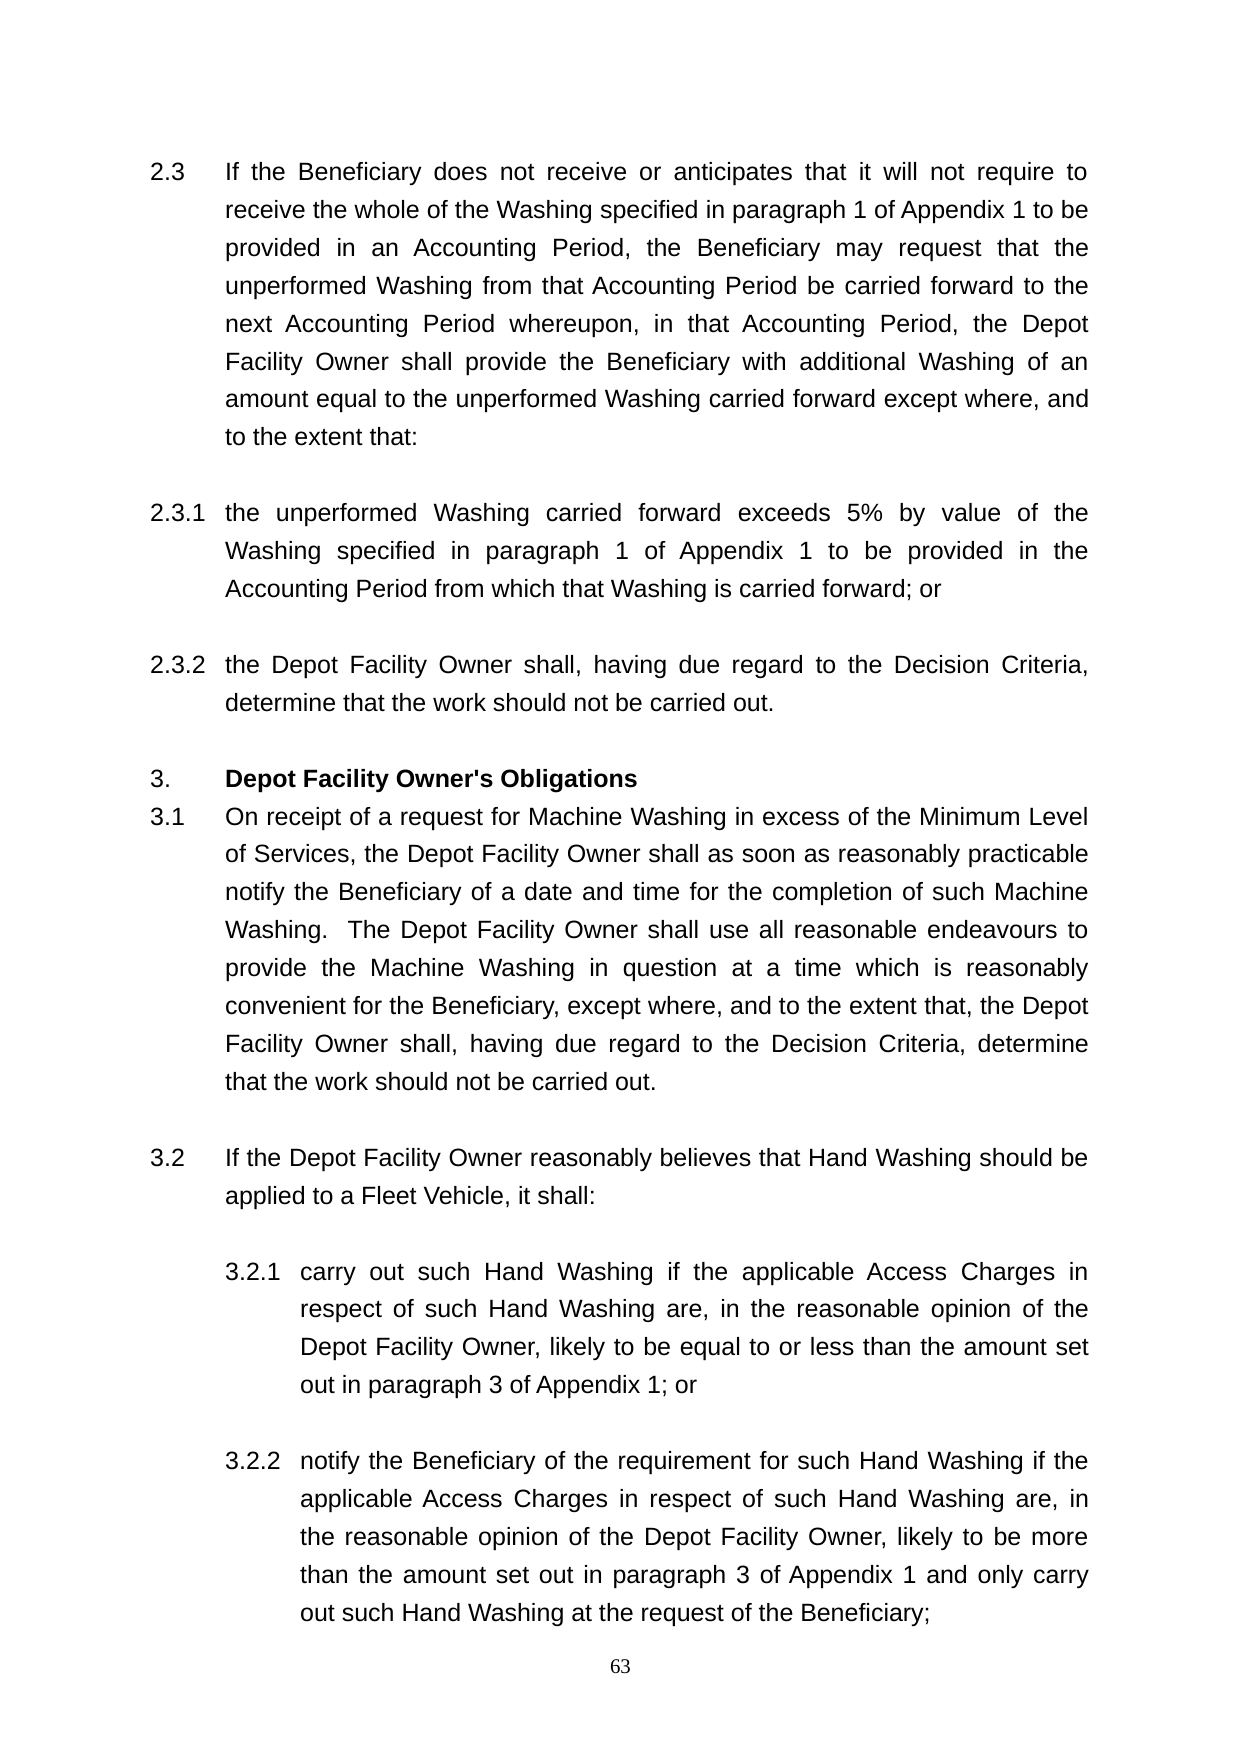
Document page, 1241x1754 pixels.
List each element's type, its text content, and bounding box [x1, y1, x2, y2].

text 3.2.1 carry out such Hand Washing if the applicable Access Charges in respect of such Hand Washing are, in the reasonable opinion of the Depot Facility Owner, likely to be equal to or less than the amount set out in paragraph 3 of Appendix 1; or [225, 1249, 1090, 1401]
text 3.2 If the Depot Facility Owner reasonably believes that Hand Washing should be applied to a Fleet Vehicle, it shall: [150, 1136, 1090, 1212]
text 2.3.2 the Depot Facility Owner shall, having due regard to the Decision Criteria, determine that the work should not be carried out. [150, 643, 1090, 719]
text 3.2.2 notify the Beneficiary of the requirement for such Hand Washing if the applicable Access Charges in respect of such Hand Washing are, in the reasonable opinion of the Depot Facility Owner, likely to be more than the amount set out in paragraph 3 of Appendix 1 and only carry out such Hand Washing at the request of the Beneficiary; [225, 1439, 1090, 1629]
text 3. Depot Facility Owner's Obligations [150, 757, 1090, 794]
text 3.1 On receipt of a request for Machine Washing in excess of the Minimum Level of Services, the Depot Facility Owner shall as soon as reasonably practicable notify the Beneficiary of a date and time for the completion of such Machine Washing. The Depot Facility Owner shall use all reasonable endeavours to provide the Machine Washing in question at a time which is reasonably convenient for the Beneficiary, except where, and to the extent that, the Depot Facility Owner shall, having due regard to the Decision Criteria, determine that the work should not be carried out. [150, 794, 1090, 1098]
text 2.3.1 the unperformed Washing carried forward exceeds 5% by value of the Washing specified in paragraph 1 of Appendix 1 to be provided in the Accounting Period from which that Washing is carried forward; or [150, 491, 1090, 605]
text 2.3 If the Beneficiary does not receive or anticipates that it will not require to receive the whole of the Washing specified in paragraph 1 of Appendix 1 to be provided in an Accounting Period, the Beneficiary may request that the unperformed Washing from that Accounting Period be carried forward to the next Accounting Period whereupon, in that Accounting Period, the Depot Facility Owner shall provide the Beneficiary with additional Washing of an amount equal to the unperformed Washing carried forward except where, and to the extent that: [150, 150, 1090, 453]
